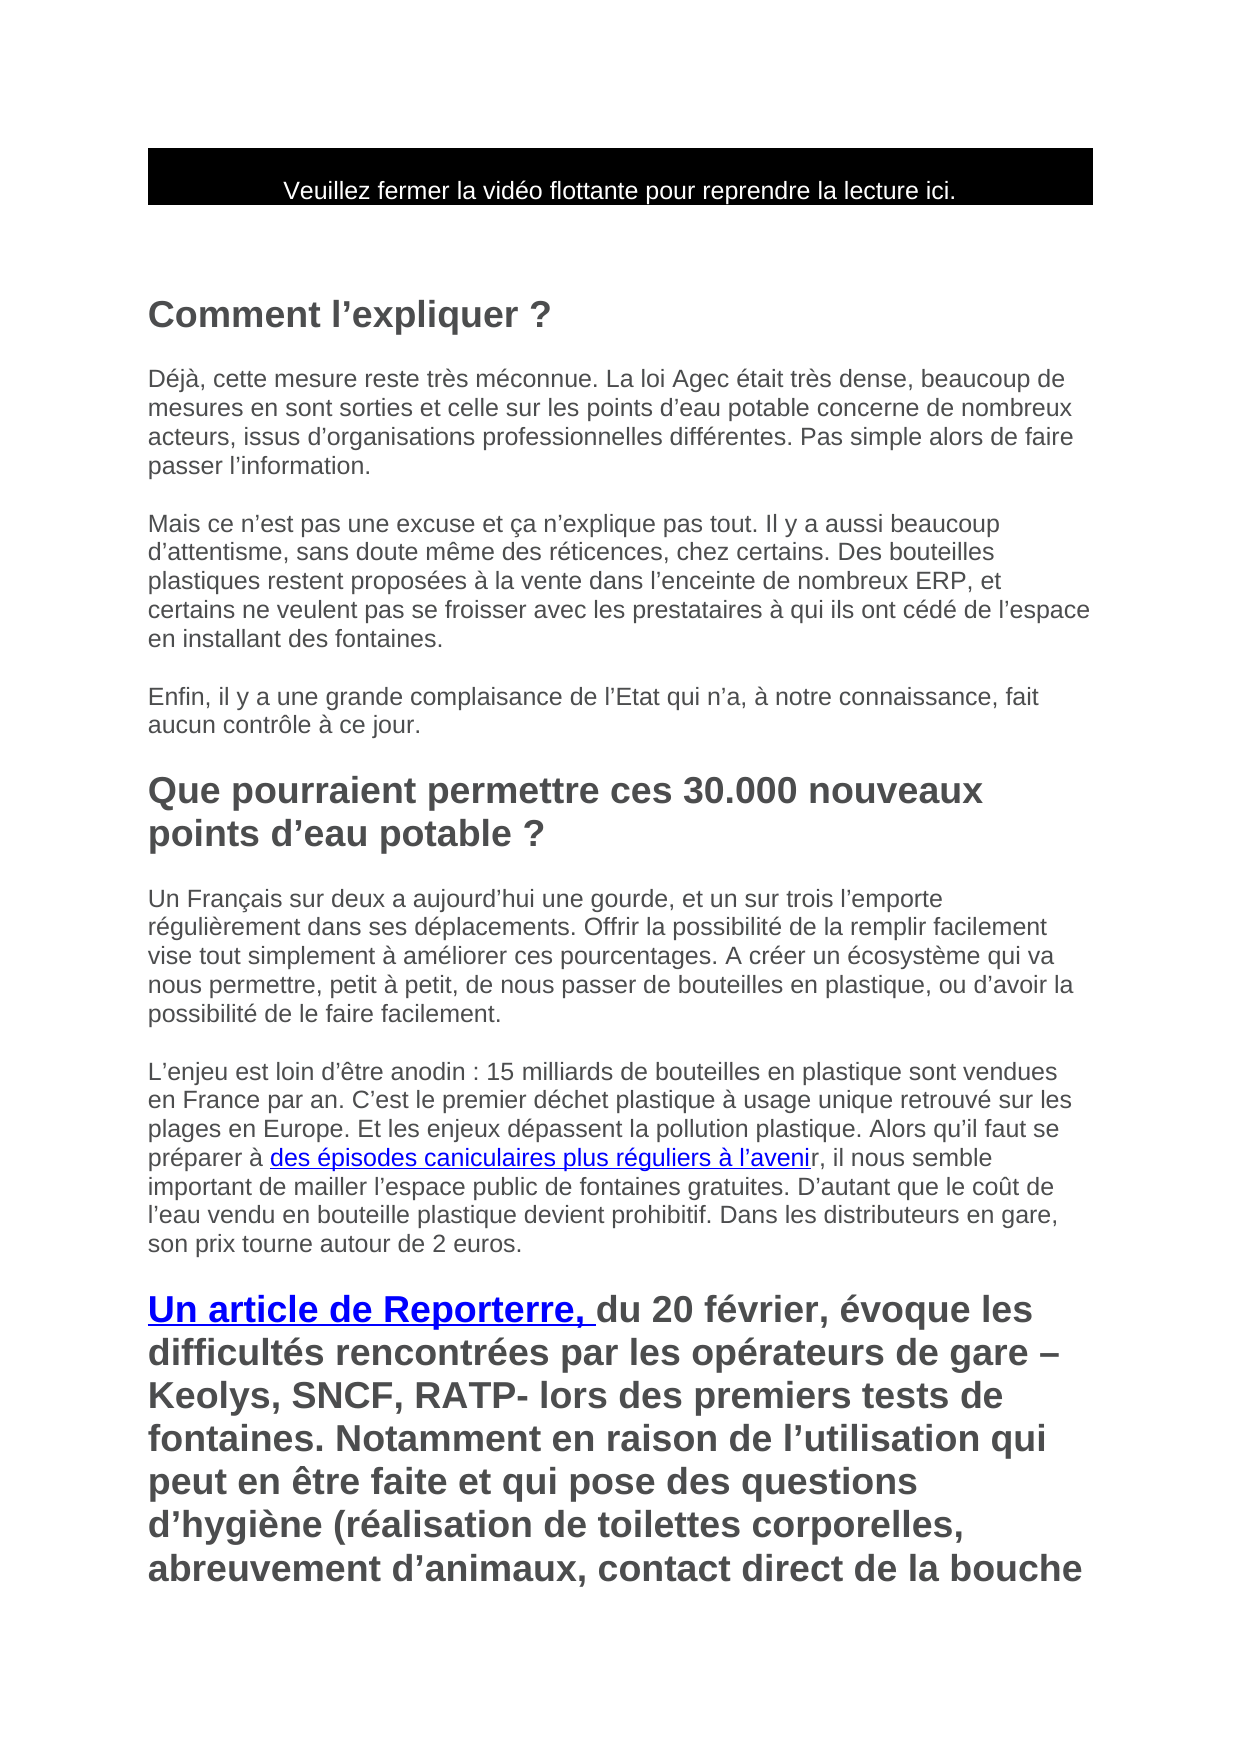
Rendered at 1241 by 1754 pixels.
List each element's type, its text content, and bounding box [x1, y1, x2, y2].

text Un Français sur deux a aujourd’hui une gourde, et un sur trois l’emporte régulièrement dans ses déplacements. Offrir la possibilité de la remplir facilement vise tout simplement à améliorer ces pourcentages. A créer un écosystème qui va nous permettre, petit à petit, de nous passer de bouteilles en plastique, ou d’avoir la possibilité de le faire facilement. [148, 884, 1093, 1027]
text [148, 1287, 1093, 1589]
text L’enjeu est loin d’être anodin : 15 milliards de bouteilles en plastique sont vendues en France par an. C’est le premier déchet plastique à usage unique retrouvé sur les plages en Europe. Et les enjeux dépassent la pollution plastique. Alors qu’il faut se préparer à des épisodes caniculaires plus réguliers à l’avenir, il nous semble important de mailler l’espace public de fontaines gratuites. D’autant que le coût de l’eau vendu en bouteille plastique devient prohibitif. Dans les distributeurs en gare, son prix tourne autour de 2 euros. [148, 1057, 1093, 1258]
text Comment l’expliquer ? [148, 292, 1093, 335]
text Déjà, cette mesure reste très méconnue. La loi Agec était très dense, beaucoup de mesures en sont sorties et celle sur les points d’eau potable concerne de nombreux acteurs, issus d’organisations professionnelles différentes. Pas simple alors de faire passer l’information. [148, 364, 1093, 479]
text Veuillez fermer la vidéo flottante pour reprendre la lecture ici. [148, 148, 1093, 205]
text Enfin, il y a une grande complaisance de l’Etat qui n’a, à notre connaissance, fait aucun contrôle à ce jour. [148, 682, 1093, 739]
text Mais ce n’est pas une excuse et ça n’explique pas tout. Il y a aussi beaucoup d’attentisme, sans doute même des réticences, chez certains. Des bouteilles plastiques restent proposées à la vente dans l’enceinte de nombreux ERP, et certains ne veulent pas se froisser avec les prestataires à qui ils ont cédé de l’espace en installant des fontaines. [148, 509, 1093, 652]
text Que pourraient permettre ces 30.000 nouveaux points d’eau potable ? [148, 768, 1093, 854]
